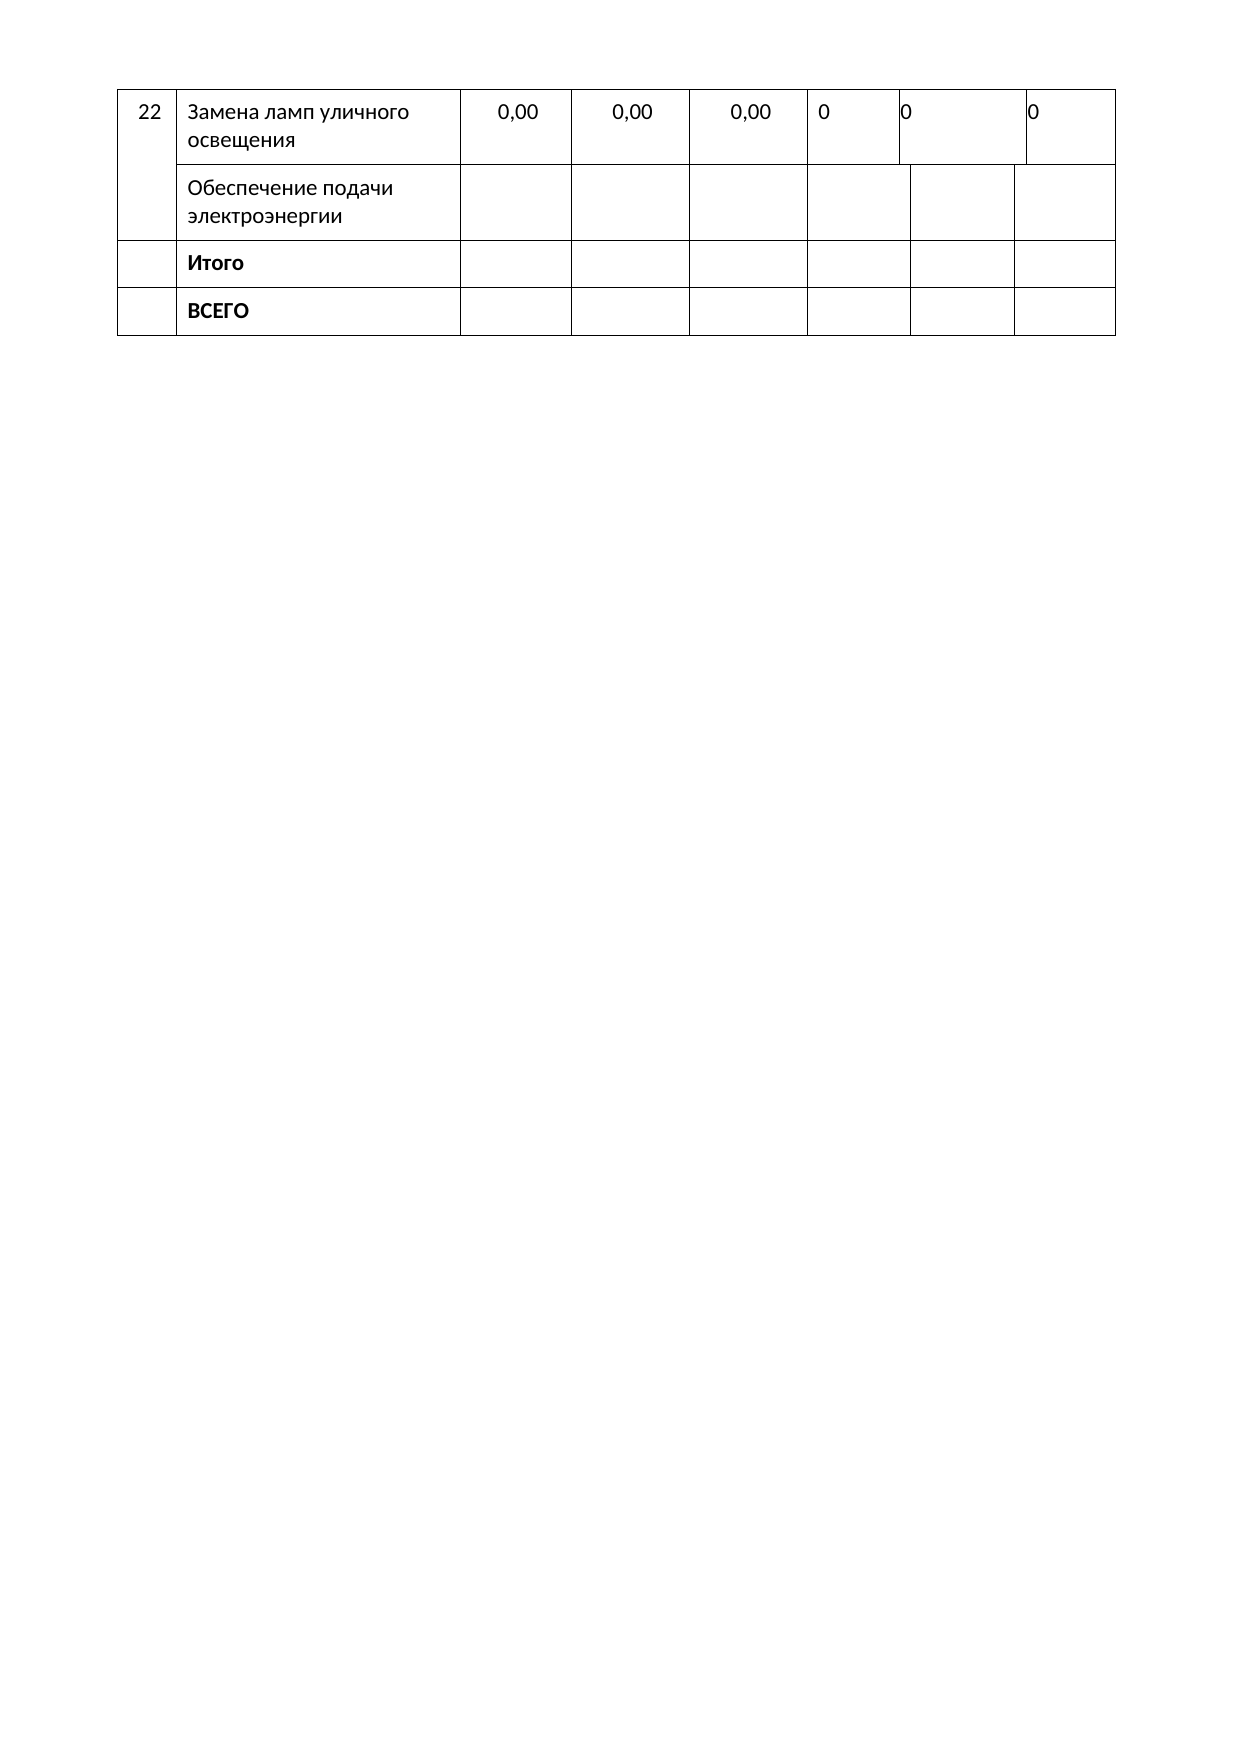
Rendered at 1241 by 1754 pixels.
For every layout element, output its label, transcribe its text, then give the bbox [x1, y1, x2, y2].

table_cell [461, 165, 571, 240]
table_cell Обеспечение подачи электроэнергии [177, 165, 460, 240]
table_cell [461, 288, 571, 335]
table_cell [808, 165, 910, 240]
table_cell [1015, 288, 1115, 335]
table_cell [572, 288, 689, 335]
table_cell [1015, 241, 1115, 287]
table_cell Итого [177, 241, 460, 287]
table_cell 0 [808, 90, 899, 164]
table_cell Замена ламп уличного освещения [177, 90, 460, 164]
table_cell [118, 288, 176, 335]
table_cell ВСЕГО [177, 288, 460, 335]
table_cell [808, 241, 910, 287]
table_cell 0,00 [690, 90, 807, 164]
table_cell [461, 241, 571, 287]
table_cell [911, 288, 1014, 335]
table_cell [911, 165, 1014, 240]
table_cell [572, 241, 689, 287]
table_cell [690, 165, 807, 240]
table_cell 0 [1027, 90, 1115, 164]
table_cell [690, 241, 807, 287]
table_cell [911, 241, 1014, 287]
table_cell [572, 165, 689, 240]
table_cell 0 [900, 90, 1026, 164]
table_cell 0,00 [461, 90, 571, 164]
table_cell [1015, 165, 1115, 240]
table_cell 22 [118, 90, 176, 240]
table_cell [690, 288, 807, 335]
table_cell 0,00 [572, 90, 689, 164]
table_cell [808, 288, 910, 335]
table_cell [118, 241, 176, 287]
